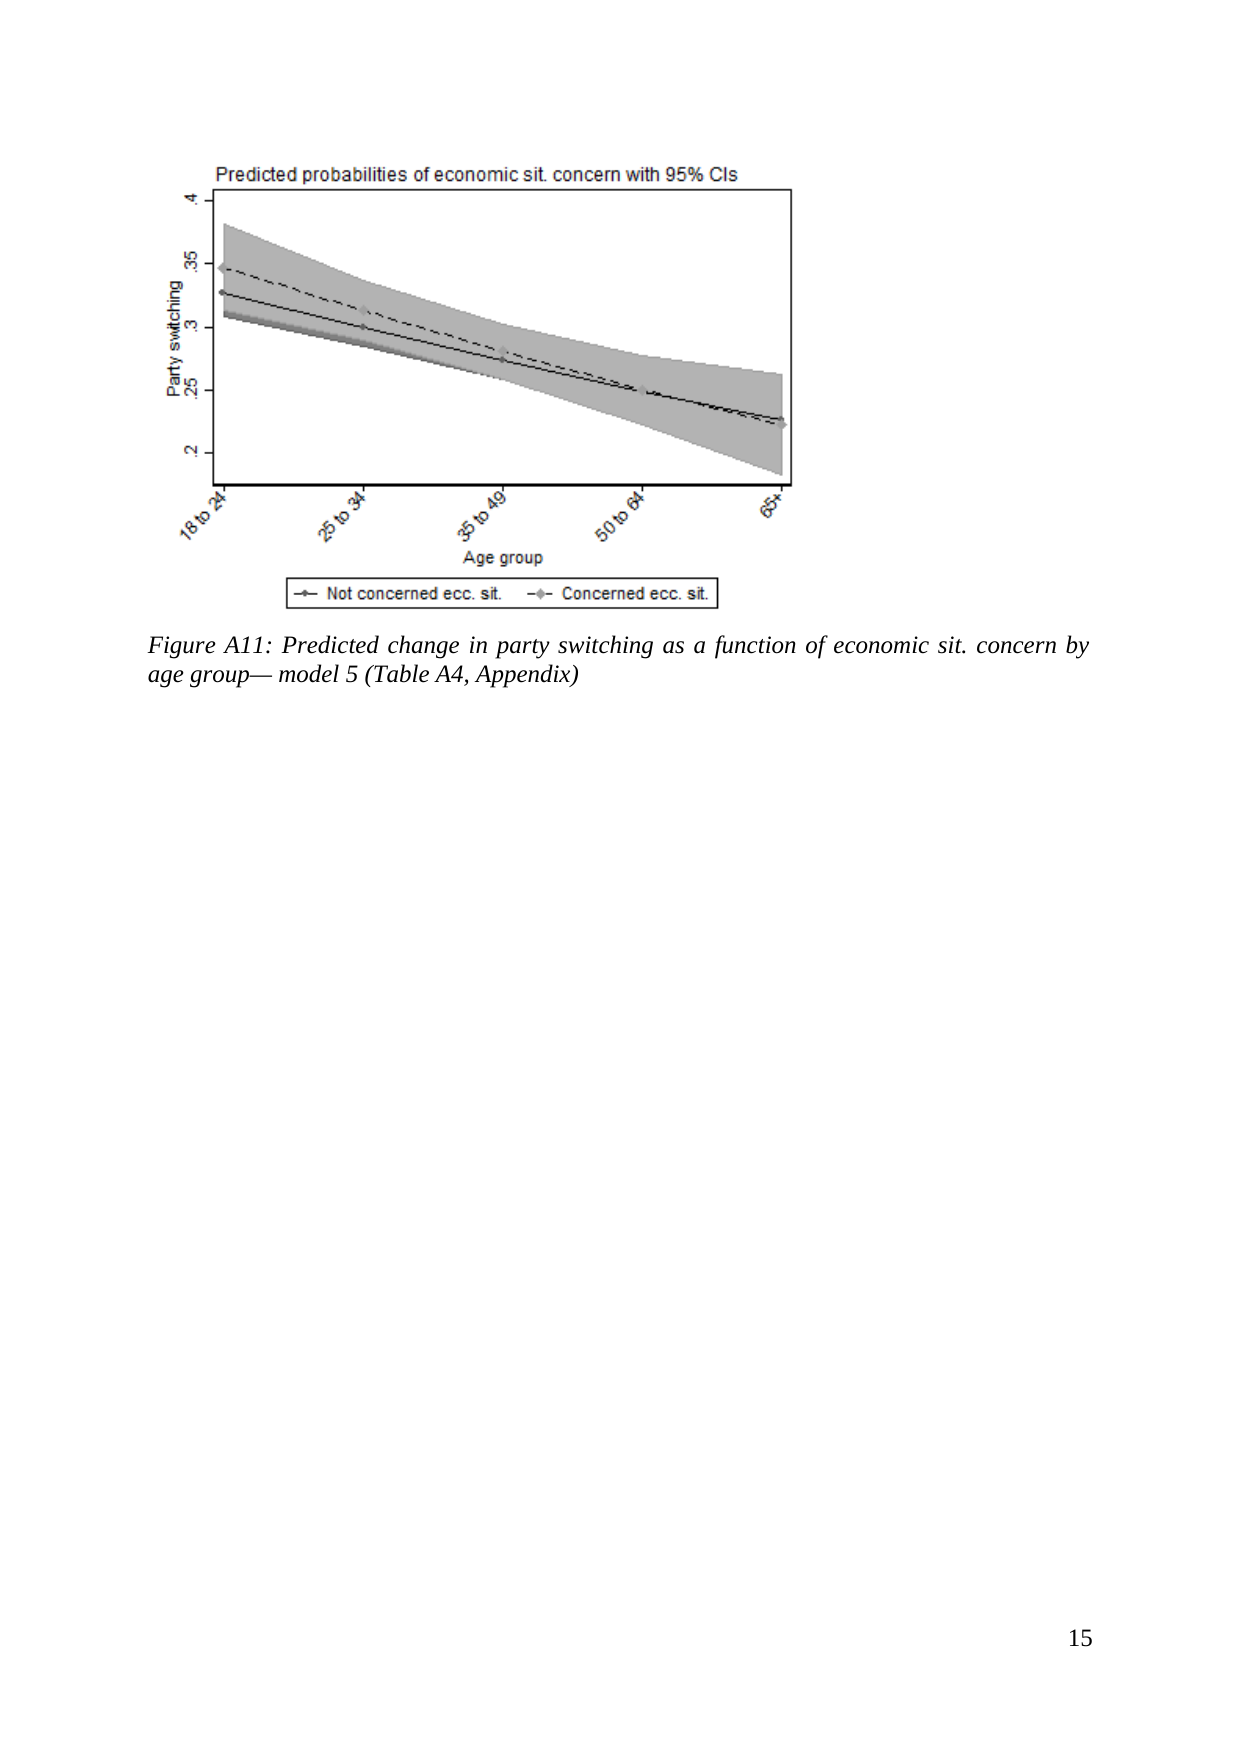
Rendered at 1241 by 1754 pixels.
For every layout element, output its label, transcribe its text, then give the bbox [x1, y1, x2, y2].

picture [147, 147, 811, 631]
text Figure A11: Predicted change in party switching as a function of economic sit. concern by age group— model 5 (Table A4, Appendix) [148, 631, 1092, 688]
